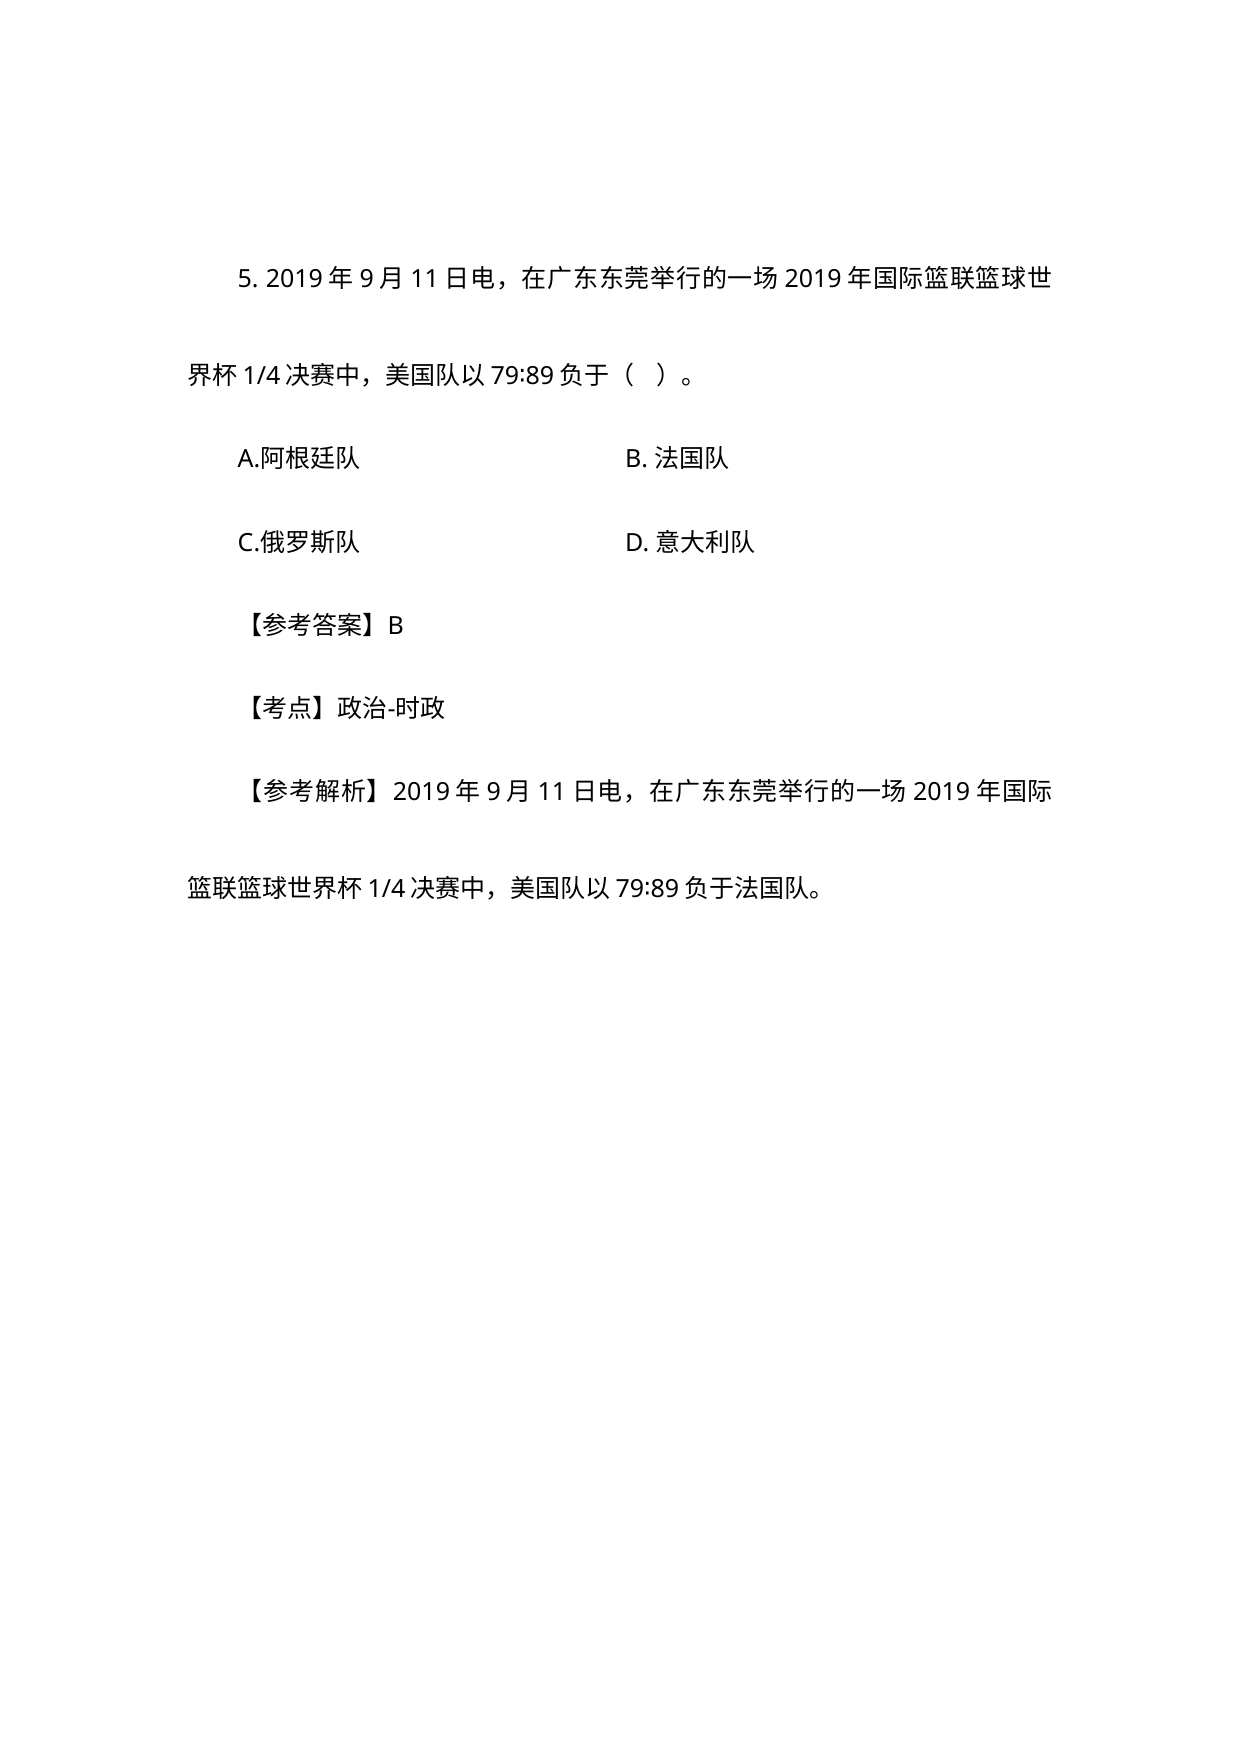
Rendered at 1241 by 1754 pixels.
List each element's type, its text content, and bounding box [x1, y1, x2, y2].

text 【参考答案】B [187, 591, 1053, 656]
text 【参考解析】2019年9月11日电，在广东东莞举行的一场2019年国际篮联篮球世界杯1/4决赛中，美国队以79∶89负于法国队。 [187, 757, 1053, 919]
text 5. 2019年9月11日电，在广东东莞举行的一场2019年国际篮联篮球世界杯1/4决赛中，美国队以79∶89负于（ ）。 [187, 244, 1053, 406]
text 【考点】政治-时政 [187, 674, 1053, 739]
text A.阿根廷队 B. 法国队 [187, 424, 1053, 489]
text C.俄罗斯队 D. 意大利队 [187, 508, 1053, 573]
